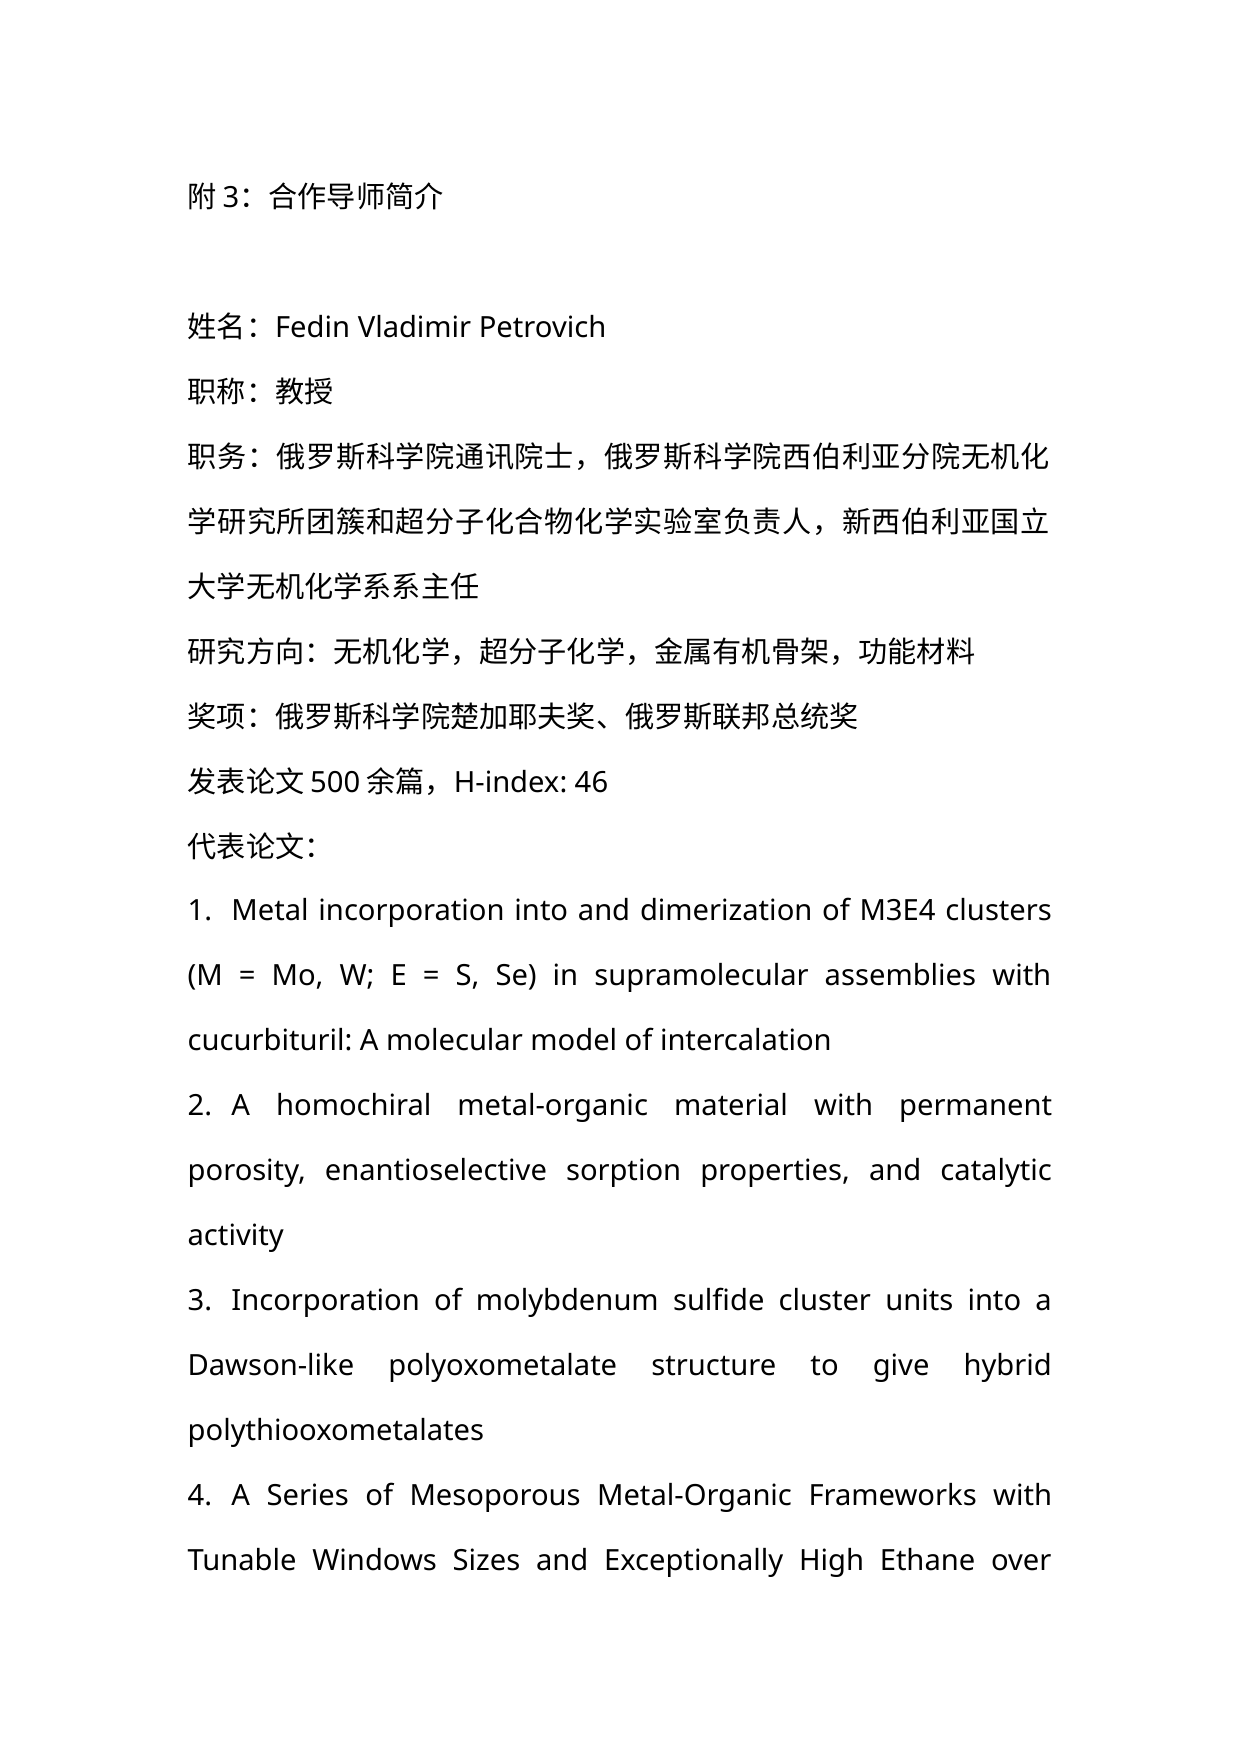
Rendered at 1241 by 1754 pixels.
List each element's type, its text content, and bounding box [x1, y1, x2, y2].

text 发表论文500余篇，H-index: 46 [187, 747, 1053, 812]
text 姓名：Fedin Vladimir Petrovich [187, 292, 1053, 357]
text 3. Incorporation of molybdenum sulfide cluster units into a Dawson-like polyoxometalate structure to give hybrid polythiooxometalates [187, 1267, 1053, 1462]
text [187, 1462, 1053, 1592]
text 代表论文： [187, 812, 1053, 877]
text 职称：教授 [187, 357, 1053, 422]
text 2. A homochiral metal-organic material with permanent porosity, enantioselective sorption properties, and catalytic activity [187, 1072, 1053, 1267]
text 研究方向：无机化学，超分子化学，金属有机骨架，功能材料 [187, 617, 1053, 682]
text 职务：俄罗斯科学院通讯院士，俄罗斯科学院西伯利亚分院无机化学研究所团簇和超分子化合物化学实验室负责人，新西伯利亚国立大学无机化学系系主任 [187, 422, 1053, 617]
text 1. Metal incorporation into and dimerization of M3E4 clusters (M = Mo, W; E = S, Se) in supramolecular assemblies with cucurbituril: A molecular model of intercalation [187, 877, 1053, 1072]
text 附3：合作导师简介 [187, 162, 1053, 227]
text 奖项：俄罗斯科学院楚加耶夫奖、俄罗斯联邦总统奖 [187, 682, 1053, 747]
